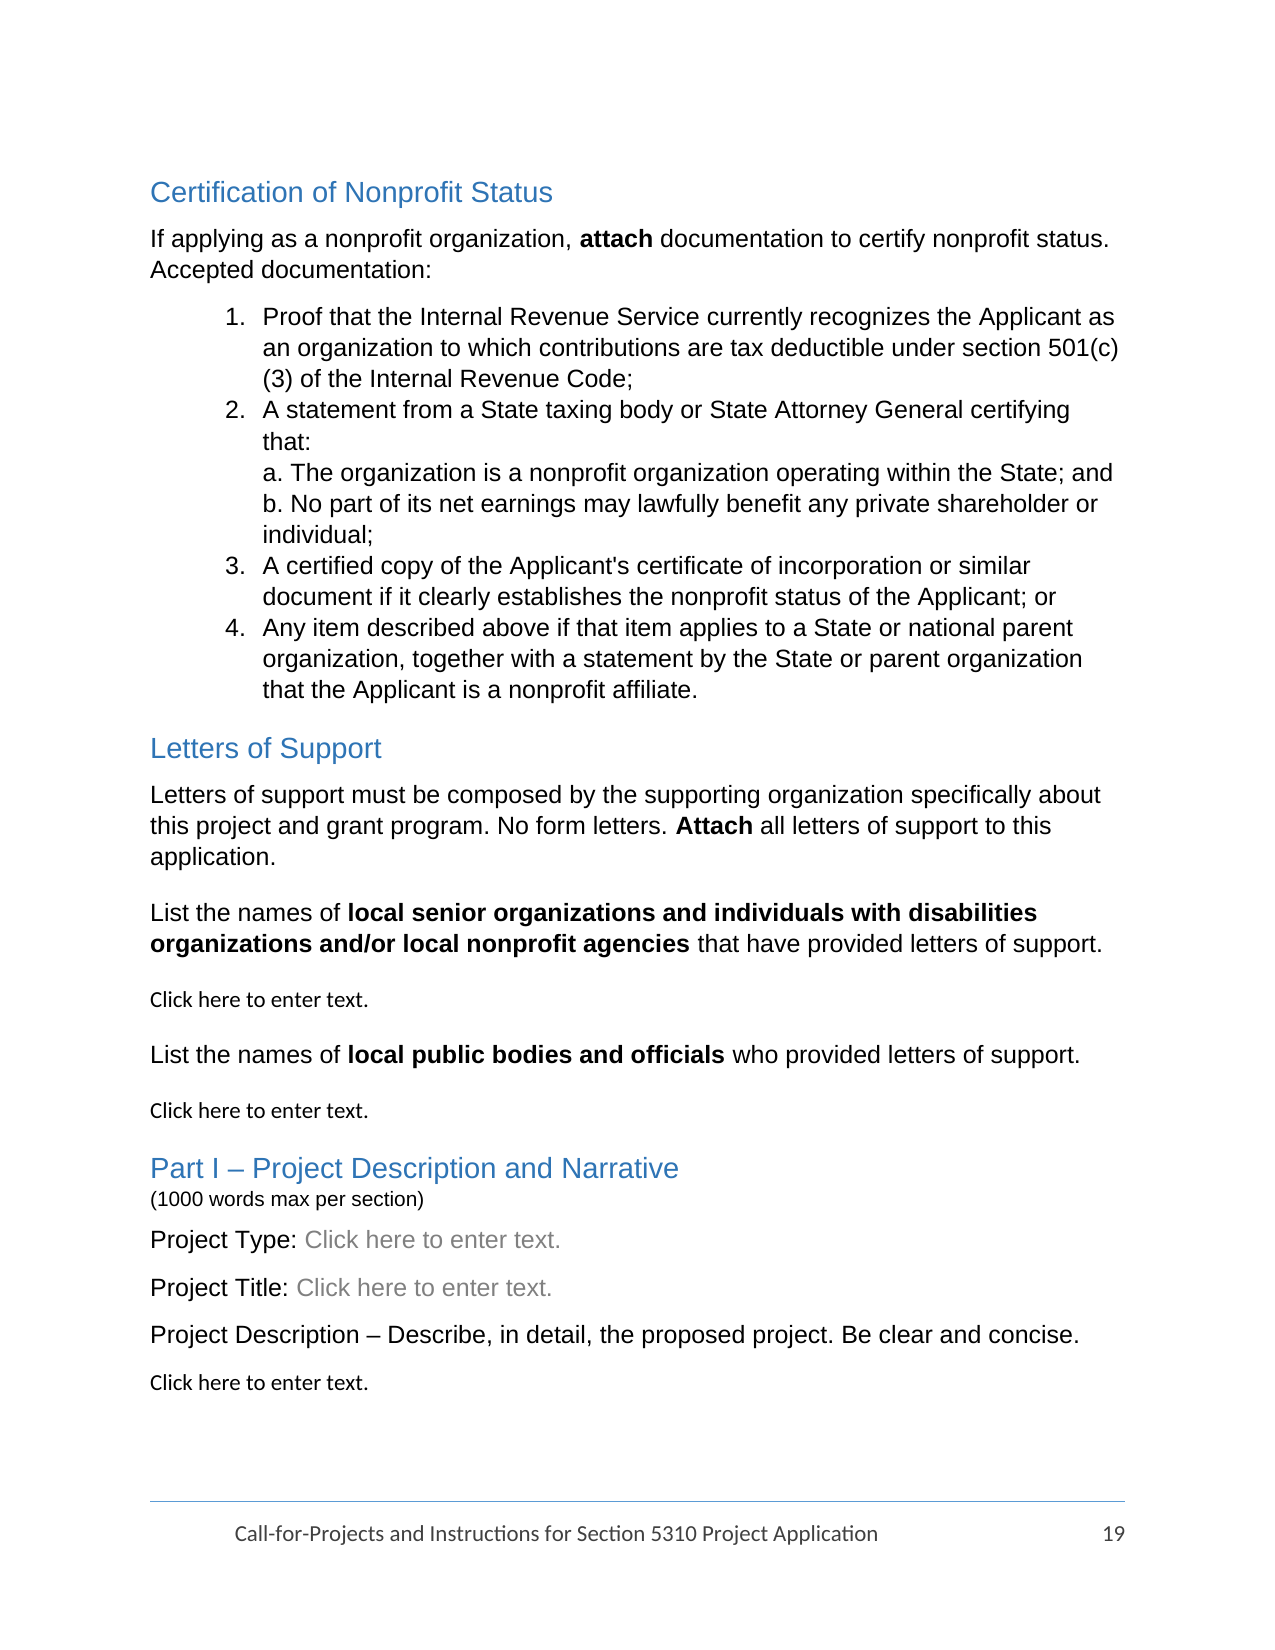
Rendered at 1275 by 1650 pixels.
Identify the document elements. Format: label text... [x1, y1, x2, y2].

text Part I – Project Description and Narrative (1000 words max per section) [150, 1151, 1125, 1211]
text Project Description – Describe, in detail, the proposed project. Be clear and concise. [150, 1320, 1125, 1349]
list b. No part of its net earnings may lawfully benefit any private shareholder or individual; [262, 489, 1125, 548]
text List the names of local senior organizations and individuals with disabilities organizations and/or local nonprofit agencies that have provided letters of support. [150, 898, 1125, 957]
list A statement from a State taxing body or State Attorney General certifying that: [225, 396, 1125, 455]
text List the names of local public bodies and officials who provided letters of support. [150, 1040, 1125, 1069]
text If applying as a nonprofit organization, attach documentation to certify nonprofit status. Accepted documentation: [150, 224, 1125, 283]
list Proof that the Internal Revenue Service currently recognizes the Applicant as an organization to which contributions are tax deductible under section 501(c)(3) of the Internal Revenue Code; [225, 302, 1125, 393]
text Letters of support must be composed by the supporting organization specifically about this project and grant program. No form letters. Attach all letters of support to this application. [150, 779, 1125, 870]
text Project Type: [150, 1225, 1125, 1254]
subtitle Letters of Support [150, 731, 1125, 764]
list A certified copy of the Applicant's certificate of incorporation or similar document if it clearly establishes the nonprofit status of the Applicant; or [225, 551, 1125, 611]
text Project Title: [150, 1273, 1125, 1301]
list a. The organization is a nonprofit organization operating within the State; and [262, 458, 1125, 486]
list Any item described above if that item applies to a State or national parent organization, together with a statement by the State or parent organization that the Applicant is a nonprofit affiliate. [225, 613, 1125, 704]
subtitle Certification of Nonprofit Status [150, 175, 1125, 208]
